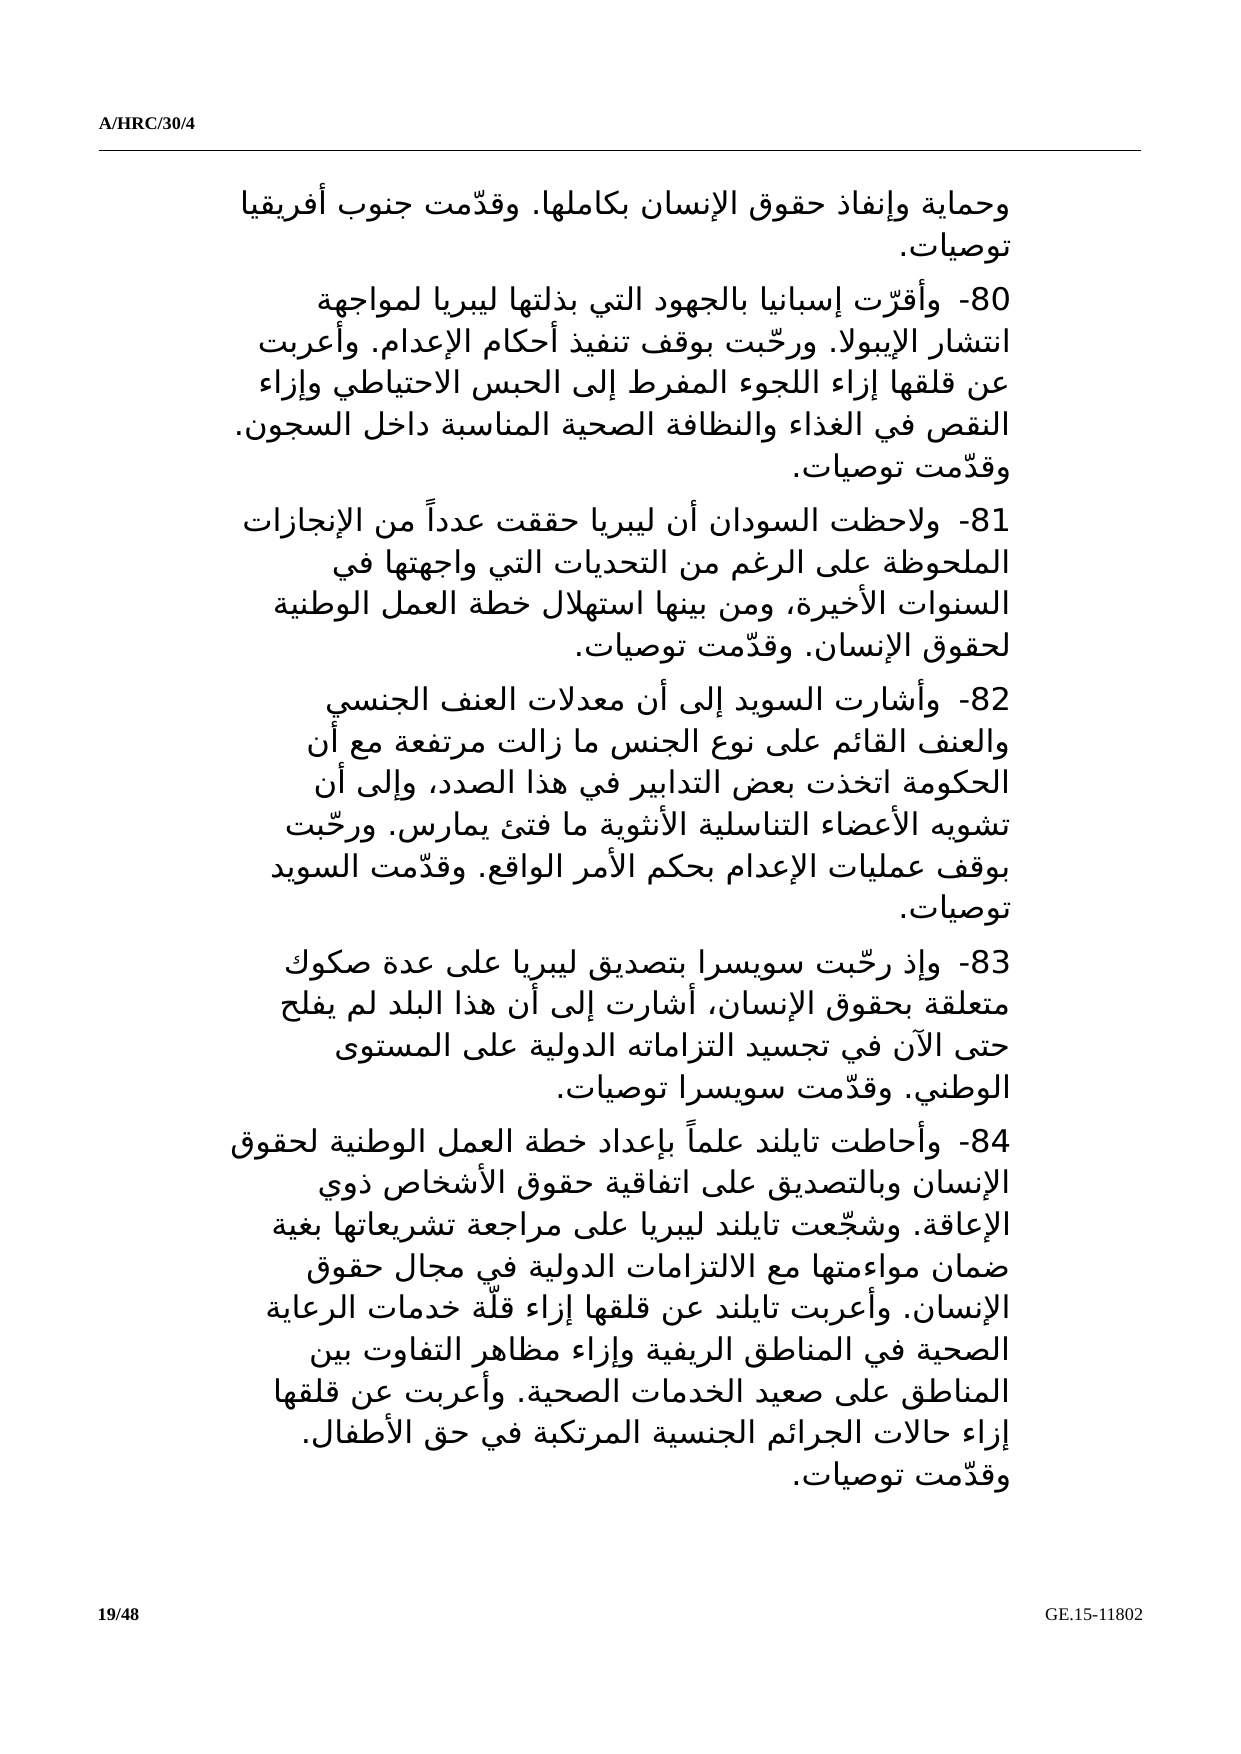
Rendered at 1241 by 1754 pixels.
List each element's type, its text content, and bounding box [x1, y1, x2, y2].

text 81- ولاحظت السودان أن ليبريا حققت عدداً من الإنجازات الملحوظة على الرغم من التحديات التي واجهتها في السنوات الأخيرة، ومن بينها استهلال خطة العمل الوطنية لحقوق الإنسان. وقدّمت توصيات. [229, 498, 1011, 665]
text 80- وأقرّت إسبانيا بالجهود التي بذلتها ليبريا لمواجهة انتشار الإيبولا. ورحّبت بوقف تنفيذ أحكام الإعدام. وأعربت عن قلقها إزاء اللجوء المفرط إلى الحبس الاحتياطي وإزاء النقص في الغذاء والنظافة الصحية المناسبة داخل السجون. وقدّمت توصيات. [229, 277, 1011, 486]
text 84- وأحاطت تايلند علماً بإعداد خطة العمل الوطنية لحقوق الإنسان وبالتصديق على اتفاقية حقوق الأشخاص ذوي الإعاقة. وشجّعت تايلند ليبريا على مراجعة تشريعاتها بغية ضمان مواءمتها مع الالتزامات الدولية في مجال حقوق الإنسان. وأعربت تايلند عن قلقها إزاء قلّة خدمات الرعاية الصحية في المناطق الريفية وإزاء مظاهر التفاوت بين المناطق على صعيد الخدمات الصحية. وأعربت عن قلقها إزاء حالات الجرائم الجنسية المرتكبة في حق الأطفال. وقدّمت توصيات. [229, 1119, 1011, 1494]
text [229, 181, 1011, 265]
text 82- وأشارت السويد إلى أن معدلات العنف الجنسي والعنف القائم على نوع الجنس ما زالت مرتفعة مع أن الحكومة اتخذت بعض التدابير في هذا الصدد، وإلى أن تشويه الأعضاء التناسلية الأنثوية ما فتئ يمارس. ورحّبت بوقف عمليات الإعدام بحكم الأمر الواقع. وقدّمت السويد توصيات. [229, 677, 1011, 927]
text 83- وإذ رحّبت سويسرا بتصديق ليبريا على عدة صكوك متعلقة بحقوق الإنسان، أشارت إلى أن هذا البلد لم يفلح حتى الآن في تجسيد التزاماته الدولية على المستوى الوطني. وقدّمت سويسرا توصيات. [229, 940, 1011, 1106]
